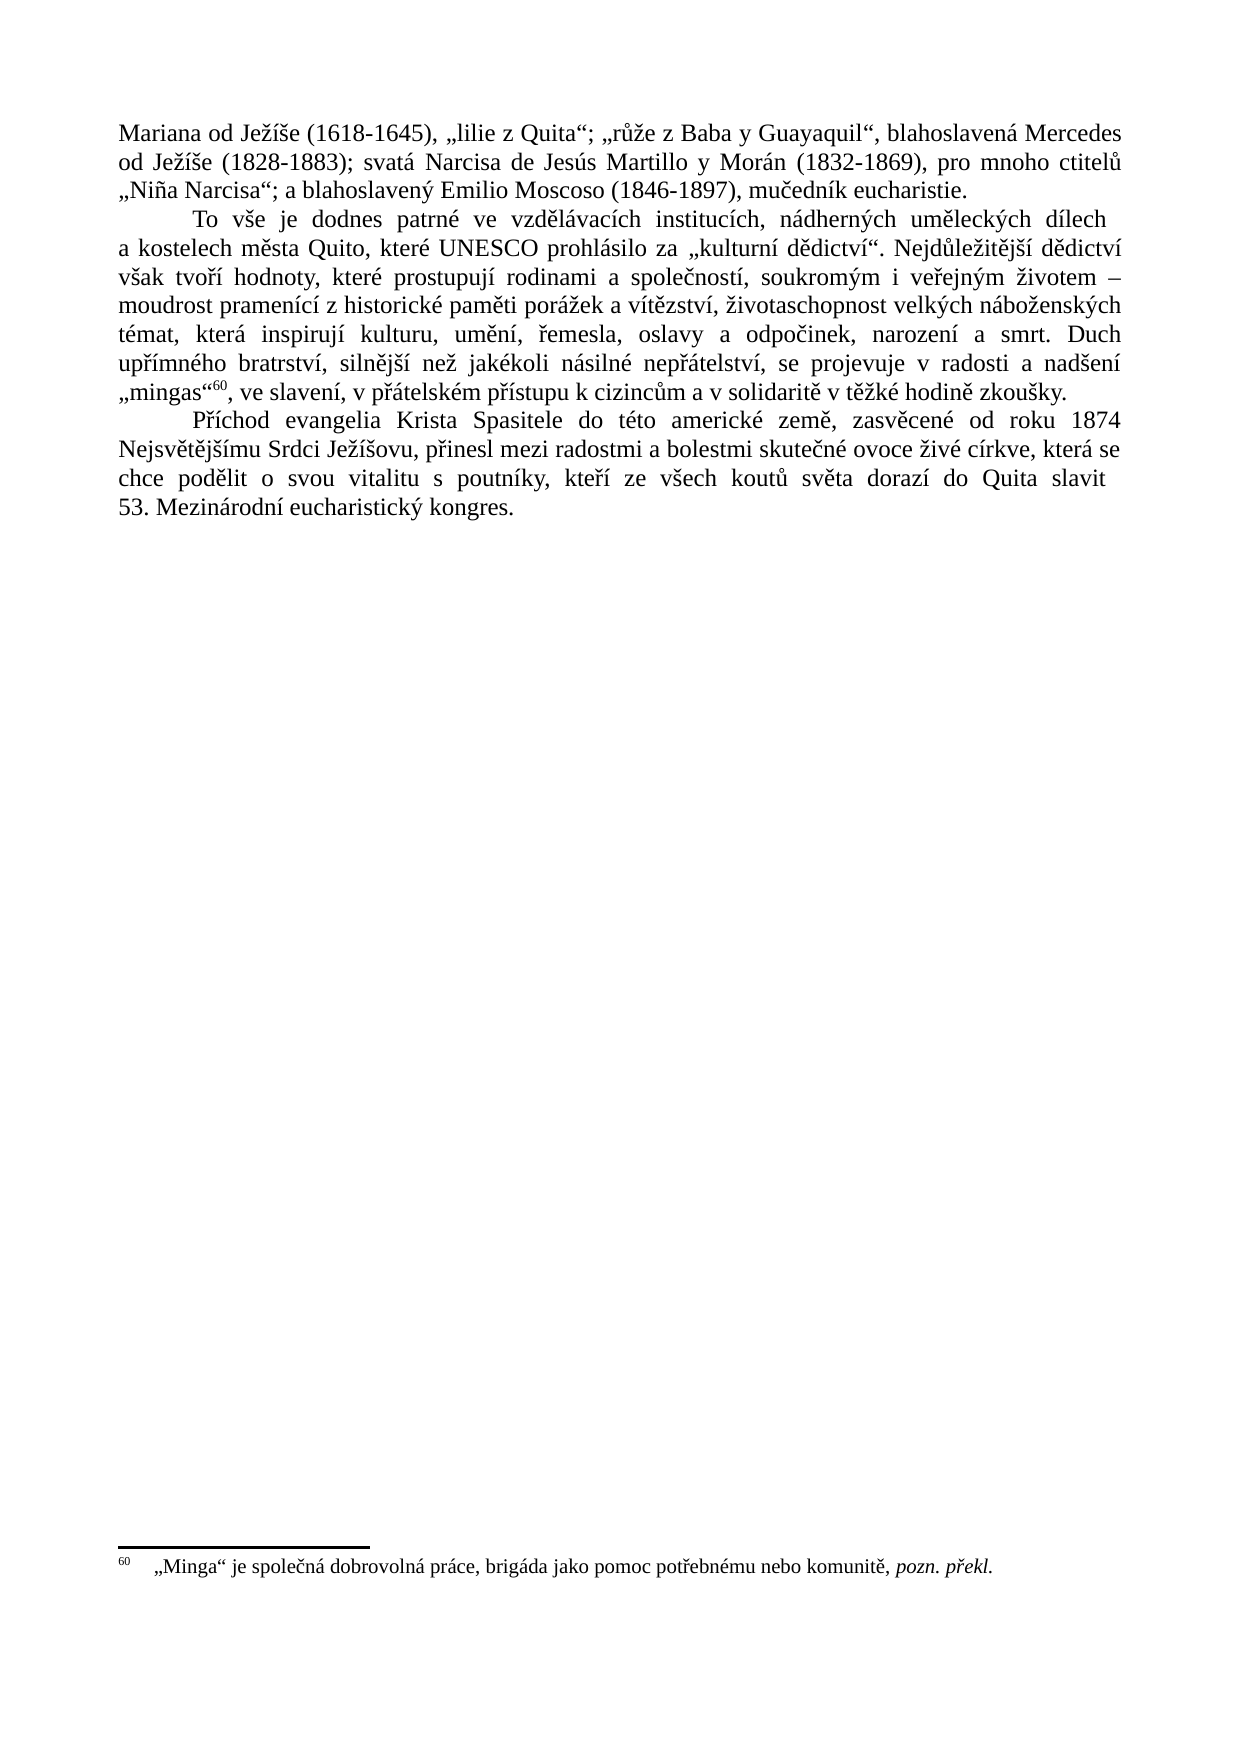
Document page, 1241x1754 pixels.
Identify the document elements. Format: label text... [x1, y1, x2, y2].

text Příchod evangelia Krista Spasitele do této americké země, zasvěcené od roku 1874 Nejsvětějšímu Srdci Ježíšovu, přinesl mezi radostmi a bolestmi skutečné ovoce živé církve, která se chce podělit o svou vitalitu s poutníky, kteří ze všech koutů světa dorazí do Quita slavit 53. Mezinárodní eucharistický kongres. [118, 406, 1122, 521]
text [118, 118, 1122, 204]
text To vše je dodnes patrné ve vzdělávacích institucích, nádherných uměleckých dílech a kostelech města Quito, které UNESCO prohlásilo za „kulturní dědictví“. Nejdůležitější dědictví však tvoří hodnoty, které prostupují rodinami a společností, soukromým i veřejným životem – moudrost pramenící z historické paměti porážek a vítězství, životaschopnost velkých náboženských témat, která inspirují kulturu, umění, řemesla, oslavy a odpočinek, narození a smrt. Duch upřímného bratrství, silnější než jakékoli násilné nepřátelství, se projevuje v radosti a nadšení „mingas“, ve slavení, v přátelském přístupu k cizincům a v solidaritě v těžké hodině zkoušky. [118, 204, 1122, 406]
